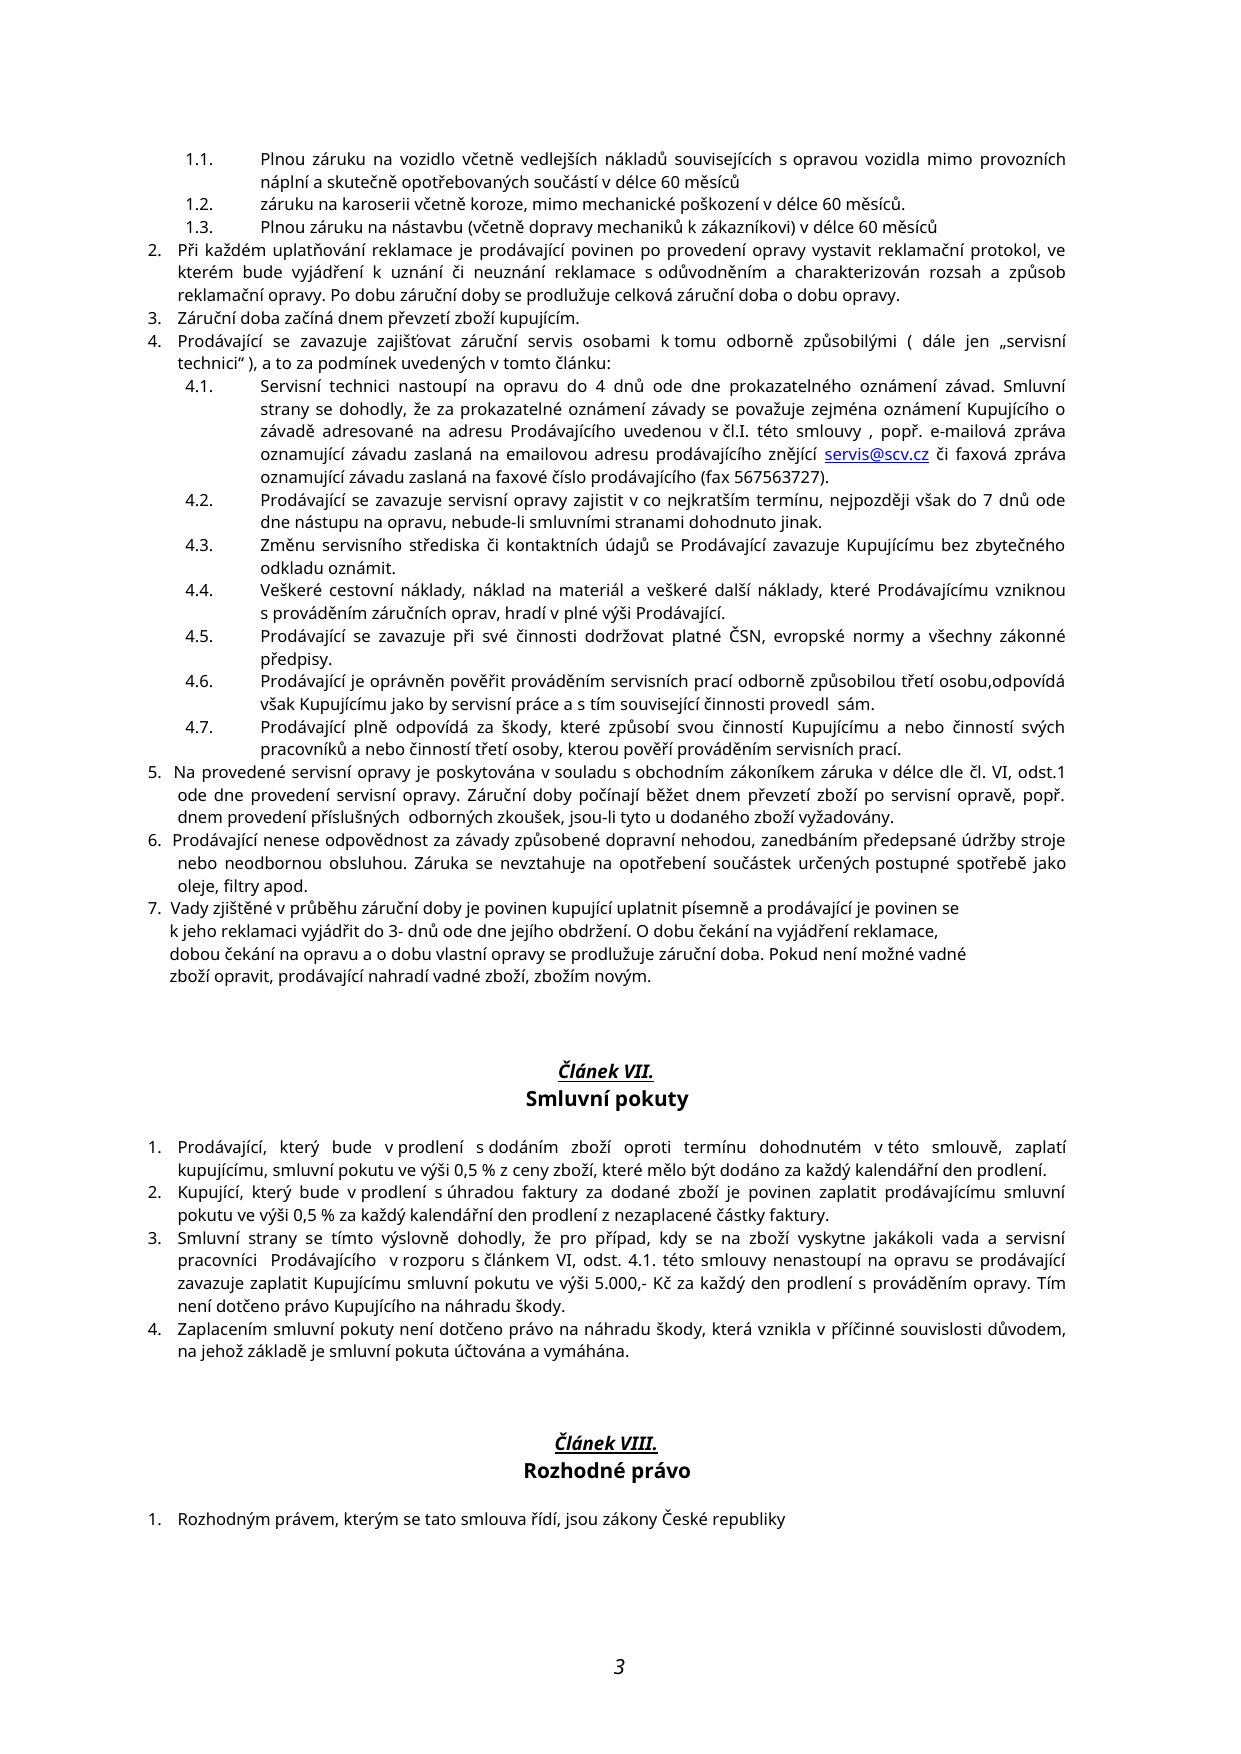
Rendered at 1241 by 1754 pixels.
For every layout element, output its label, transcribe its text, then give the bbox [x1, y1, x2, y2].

text dobou čekání na opravu a o dobu vlastní opravy se prodlužuje záruční doba. Pokud není možné vadné [148, 942, 1066, 965]
list Zaplacením smluvní pokuty není dotčeno právo na náhradu škody, která vznikla v příčinné souvislosti důvodem, na jehož základě je smluvní pokuta účtována a vymáhána. [148, 1317, 1066, 1362]
text zboží opravit, prodávající nahradí vadné zboží, zbožím novým. [148, 965, 1066, 988]
list Plnou záruku na vozidlo včetně vedlejších nákladů souvisejících s opravou vozidla mimo provozních náplní a skutečně opotřebovaných součástí v délce 60 měsíců [185, 148, 1066, 193]
list Prodávající, který bude v prodlení s dodáním zboží oproti termínu dohodnutém v této smlouvě, zaplatí kupujícímu, smluvní pokutu ve výši 0,5 % z ceny zboží, které mělo být dodáno za každý kalendářní den prodlení. [148, 1135, 1066, 1181]
text Rozhodné právo [148, 1456, 1066, 1484]
list Prodávající se zavazuje servisní opravy zajistit v co nejkratším termínu, nejpozději však do 7 dnů ode dne nástupu na opravu, nebude-li smluvními stranami dohodnuto jinak. [185, 488, 1066, 534]
list Plnou záruku na nástavbu (včetně dopravy mechaniků k zákazníkovi) v délce 60 měsíců [185, 216, 1066, 238]
list Prodávající je oprávněn pověřit prováděním servisních prací odborně způsobilou třetí osobu,odpovídá však Kupujícímu jako by servisní práce a s tím související činnosti provedl sám. [185, 670, 1066, 715]
text k jeho reklamaci vyjádřit do 3- dnů ode dne jejího obdržení. O dobu čekání na vyjádření reklamace, [148, 920, 1066, 942]
list Prodávající se zavazuje zajišťovat záruční servis osobami k tomu odborně způsobilými ( dále jen „servisní technici“ ), a to za podmínek uvedených v tomto článku: [148, 329, 1066, 375]
text 5. Na provedené servisní opravy je poskytována v souladu s obchodním zákoníkem záruka v délce dle čl. VI, odst.1 ode dne provedení servisní opravy. Záruční doby počínají běžet dnem převzetí zboží po servisní opravě, popř. dnem provedení příslušných odborných zkoušek, jsou-li tyto u dodaného zboží vyžadovány. [148, 761, 1066, 829]
list Servisní technici nastoupí na opravu do 4 dnů ode dne prokazatelného oznámení závad. Smluvní strany se dohodly, že za prokazatelné oznámení závady se považuje zejména oznámení Kupujícího o závadě adresované na adresu Prodávajícího uvedenou v čl.I. této smlouvy , popř. e-mailová zpráva oznamující závadu zaslaná na emailovou adresu prodávajícího znějící servis@scv.cz či faxová zpráva oznamující závadu zaslaná na faxové číslo prodávajícího (fax 567563727). [185, 375, 1066, 488]
list Veškeré cestovní náklady, náklad na materiál a veškeré další náklady, které Prodávajícímu vzniknou s prováděním záručních oprav, hradí v plné výši Prodávající. [185, 579, 1066, 624]
text Smluvní pokuty [148, 1084, 1066, 1113]
list Kupující, který bude v prodlení s úhradou faktury za dodané zboží je povinen zaplatit prodávajícímu smluvní pokutu ve výši 0,5 % za každý kalendářní den prodlení z nezaplacené částky faktury. [148, 1181, 1066, 1226]
list Prodávající plně odpovídá za škody, které způsobí svou činností Kupujícímu a nebo činností svých pracovníků a nebo činností třetí osoby, kterou pověří prováděním servisních prací. [185, 715, 1066, 761]
list Rozhodným právem, kterým se tato smlouva řídí, jsou zákony České republiky [148, 1507, 1066, 1530]
text 6. Prodávající nenese odpovědnost za závady způsobené dopravní nehodou, zanedbáním předepsané údržby stroje nebo neodbornou obsluhou. Záruka se nevztahuje na opotřebení součástek určených postupné spotřebě jako oleje, filtry apod. [148, 829, 1066, 897]
list Prodávající se zavazuje při své činnosti dodržovat platné ČSN, evropské normy a všechny zákonné předpisy. [185, 624, 1066, 670]
text Článek VII. [148, 1059, 1066, 1084]
list Smluvní strany se tímto výslovně dohodly, že pro případ, kdy se na zboží vyskytne jakákoli vada a servisní pracovníci Prodávajícího v rozporu s článkem VI, odst. 4.1. této smlouvy nenastoupí na opravu se prodávající zavazuje zaplatit Kupujícímu smluvní pokutu ve výši 5.000,- Kč za každý den prodlení s prováděním opravy. Tím není dotčeno právo Kupujícího na náhradu škody. [148, 1226, 1066, 1317]
list Změnu servisního střediska či kontaktních údajů se Prodávající zavazuje Kupujícímu bez zbytečného odkladu oznámit. [185, 534, 1066, 579]
list Záruční doba začíná dnem převzetí zboží kupujícím. [148, 307, 1066, 329]
text Článek VIII. [148, 1431, 1066, 1456]
text 7. Vady zjištěné v průběhu záruční doby je povinen kupující uplatnit písemně a prodávající je povinen se [148, 897, 1066, 920]
list záruku na karoserii včetně koroze, mimo mechanické poškození v délce 60 měsíců. [185, 193, 1066, 216]
list Při každém uplatňování reklamace je prodávající povinen po provedení opravy vystavit reklamační protokol, ve kterém bude vyjádření k uznání či neuznání reklamace s odůvodněním a charakterizován rozsah a způsob reklamační opravy. Po dobu záruční doby se prodlužuje celková záruční doba o dobu opravy. [148, 238, 1066, 307]
